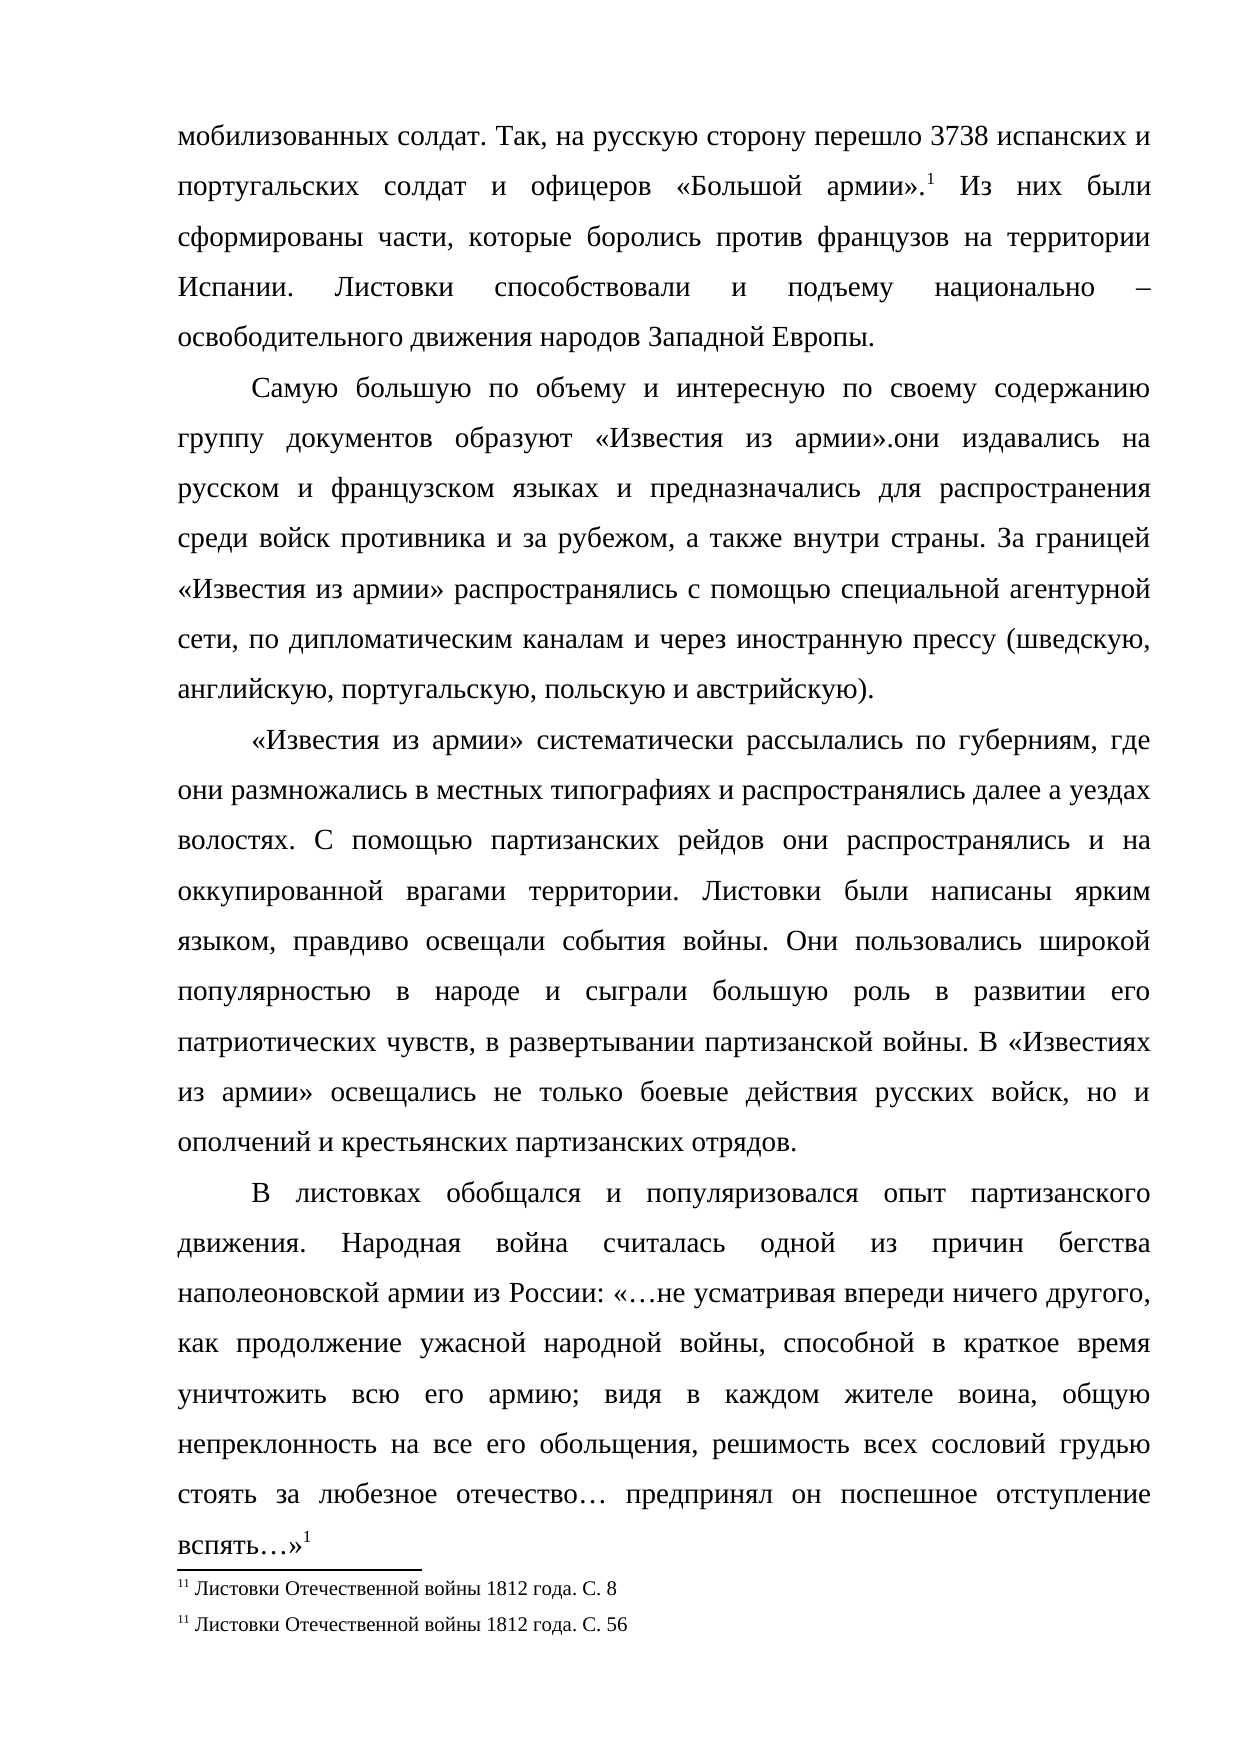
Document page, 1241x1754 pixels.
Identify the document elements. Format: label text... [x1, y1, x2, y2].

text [177, 118, 1152, 353]
text «Известия из армии» систематически рассылались по губерниям, где они размножались в местных типографиях и распространялись далее а уездах волостях. С помощью партизанских рейдов они распространялись и на оккупированной врагами территории. Листовки были написаны ярким языком, правдиво освещали события войны. Они пользовались широкой популярностью в народе и сыграли большую роль в развитии его патриотических чувств, в развертывании партизанской войны. В «Известиях из армии» освещались не только боевые действия русских войск, но и ополчений и крестьянских партизанских отрядов. [177, 722, 1152, 1158]
text Самую большую по объему и интересную по своему содержанию группу документов образуют «Известия из армии».они издавались на русском и французском языках и предназначались для распространения среди войск противника и за рубежом, а также внутри страны. За границей «Известия из армии» распространялись с помощью специальной агентурной сети, по дипломатическим каналам и через иностранную прессу (шведскую, английскую, португальскую, польскую и австрийскую). [177, 370, 1152, 705]
text В листовках обобщался и популяризовался опыт партизанского движения. Народная война считалась одной из причин бегства наполеоновской армии из России: «…не усматривая впереди ничего другого, как продолжение ужасной народной войны, способной в краткое время уничтожить всю его армию; видя в каждом жителе воина, общую непреклонность на все его обольщения, решимость всех сословий грудью стоять за любезное отечество… предпринял он поспешное отступление вспять…»1 [177, 1175, 1152, 1560]
